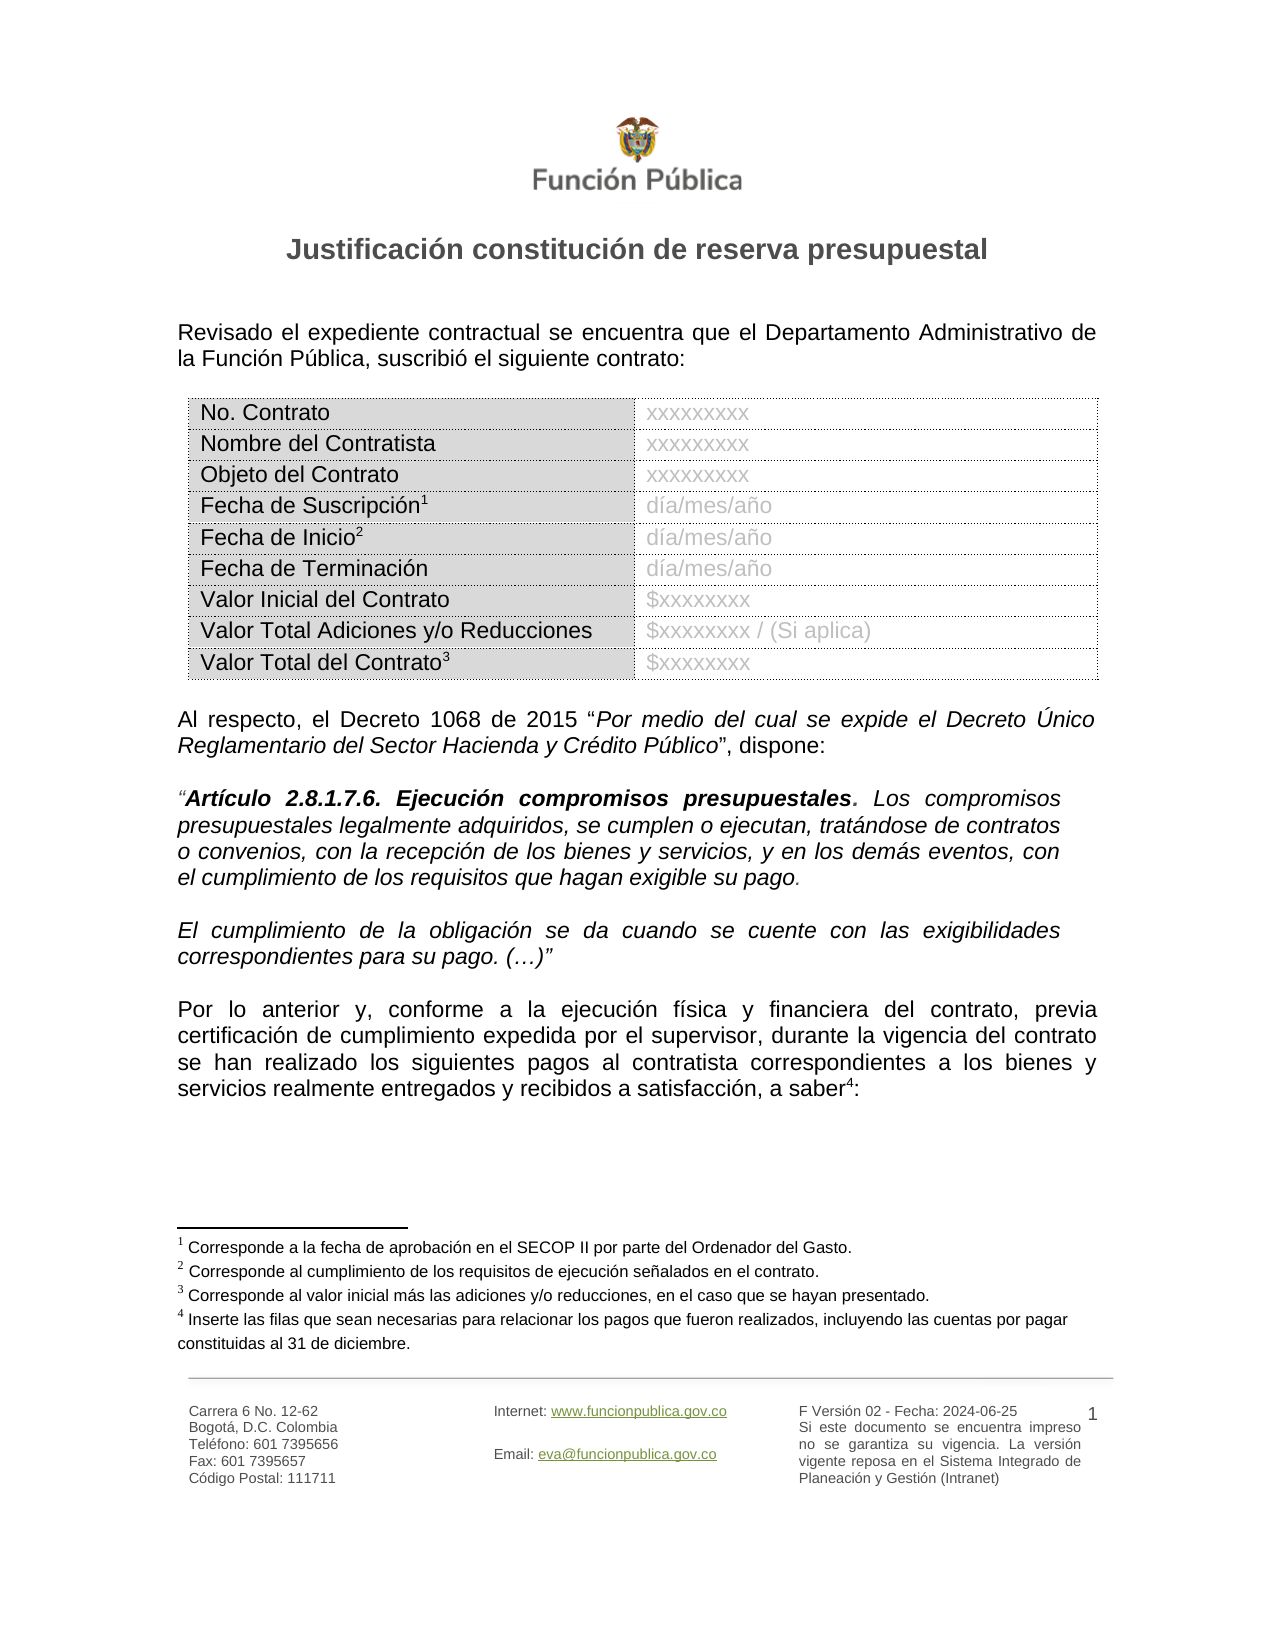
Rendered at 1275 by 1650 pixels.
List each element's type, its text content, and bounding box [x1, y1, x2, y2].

table_cell $xxxxxxxx / (Si aplica) [635, 616, 1097, 647]
table_cell día/mes/año [635, 523, 1097, 554]
table_cell xxxxxxxxx [635, 429, 1097, 460]
text Revisado el expediente contractual se encuentra que el Departamento Administrativo de la Función Pública, suscribió el siguiente contrato: [177, 318, 1098, 371]
table_cell Objeto del Contrato [189, 460, 635, 491]
text Al respecto, el Decreto 1068 de 2015 “Por medio del cual se expide el Decreto Único Reglamentario del Sector Hacienda y Crédito Público”, dispone: [177, 706, 1098, 759]
table_cell Valor Total del Contrato [189, 648, 635, 679]
text El cumplimiento de la obligación se da cuando se cuente con las exigibilidades correspondientes para su pago. (…)” [177, 917, 1063, 970]
table_cell día/mes/año [635, 554, 1097, 585]
table_header No. Contrato [189, 398, 635, 429]
table_cell Fecha de Inicio [189, 523, 635, 554]
table_cell Valor Inicial del Contrato [189, 585, 635, 616]
table_cell $xxxxxxxx [635, 648, 1097, 679]
table_cell $xxxxxxxx [635, 585, 1097, 616]
table_cell xxxxxxxxx [635, 460, 1097, 491]
text Por lo anterior y, conforme a la ejecución física y financiera del contrato, previa certificación de cumplimiento expedida por el supervisor, durante la vigencia del contrato se han realizado los siguientes pagos al contratista correspondientes a los bienes y servicios realmente entregados y recibidos a satisfacción, a saber: [177, 996, 1098, 1101]
table_cell día/mes/año [635, 491, 1097, 522]
text “Artículo 2.8.1.7.6. Ejecución compromisos presupuestales. Los compromisos presupuestales legalmente adquiridos, se cumplen o ejecutan, tratándose de contratos o convenios, con la recepción de los bienes y servicios, y en los demás eventos, con el cumplimiento de los requisitos que hagan exigible su pago. [177, 785, 1063, 891]
table_cell Nombre del Contratista [189, 429, 635, 460]
text Justificación constitución de reserva presupuestal [177, 232, 1098, 266]
table_header xxxxxxxxx [635, 398, 1097, 429]
table_cell Fecha de Suscripción [189, 491, 635, 522]
table_cell Valor Total Adiciones y/o Reducciones [189, 616, 635, 647]
picture [532, 117, 742, 202]
table_cell Fecha de Terminación [189, 554, 635, 585]
